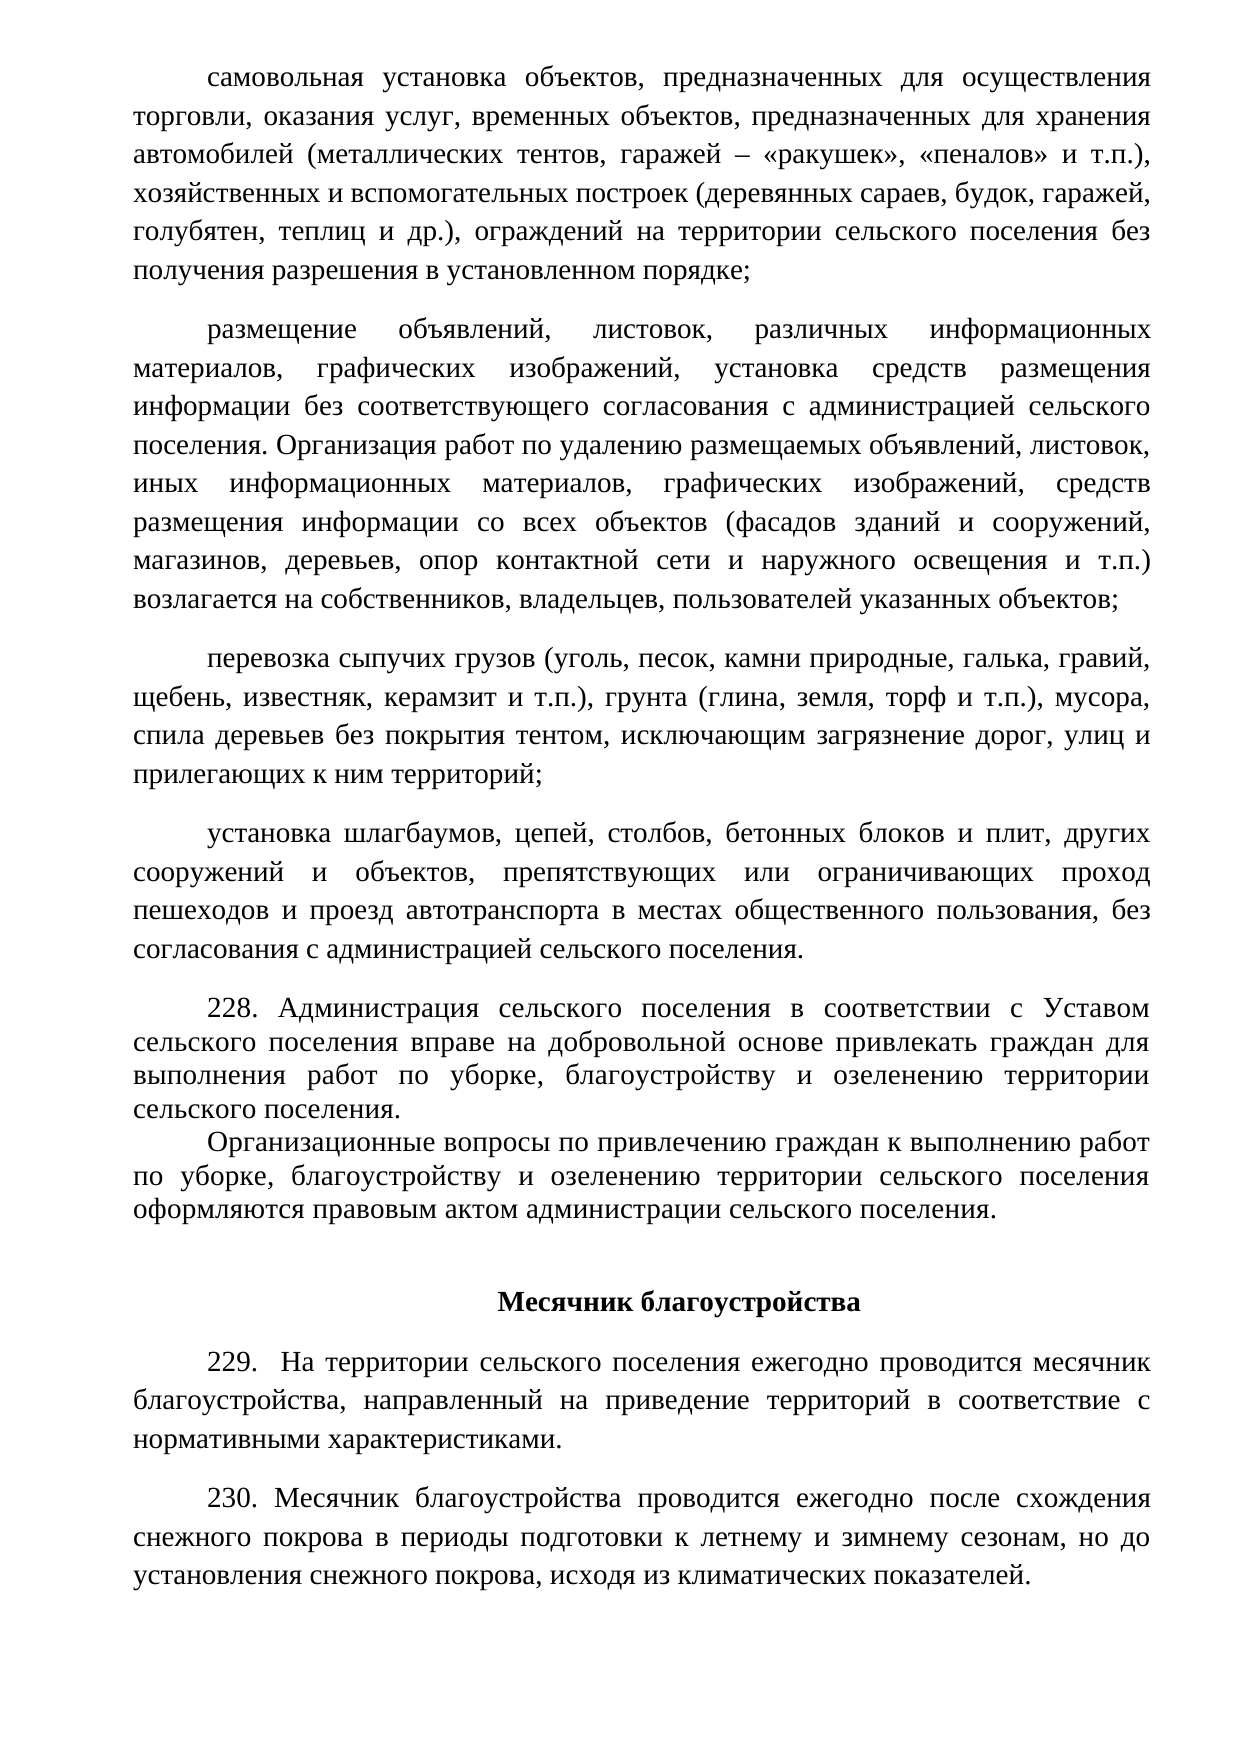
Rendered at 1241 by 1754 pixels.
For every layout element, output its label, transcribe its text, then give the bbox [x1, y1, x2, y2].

text размещение объявлений, листовок, различных информационных материалов, графических изображений, установка средств размещения информации без соответствующего согласования с администрацией сельского поселения. Организация работ по удалению размещаемых объявлений, листовок, иных информационных материалов, графических изображений, средств размещения информации со всех объектов (фасадов зданий и сооружений, магазинов, деревьев, опор контактной сети и наружного освещения и т.п.) возлагается на собственников, владельцев, пользователей указанных объектов; [133, 311, 1152, 614]
text самовольная установка объектов, предназначенных для осуществления торговли, оказания услуг, временных объектов, предназначенных для хранения автомобилей (металлических тентов, гаражей – «ракушек», «пеналов» и т.п.), хозяйственных и вспомогательных построек (деревянных сараев, будок, гаражей, голубятен, теплиц и др.), ограждений на территории сельского поселения без получения разрешения в установленном порядке; [133, 59, 1152, 285]
text установка шлагбаумов, цепей, столбов, бетонных блоков и плит, других сооружений и объектов, препятствующих или ограничивающих проход пешеходов и проезд автотранспорта в местах общественного пользования, без согласования с администрацией сельского поселения. [133, 815, 1152, 964]
text Организационные вопросы по привлечению граждан к выполнению работ по уборке, благоустройству и озеленению территории сельского поселения оформляются правовым актом администрации сельского поселения. [133, 1124, 1152, 1225]
text 228. Администрация сельского поселения в соответствии с Уставом сельского поселения вправе на добровольной основе привлекать граждан для выполнения работ по уборке, благоустройству и озеленению территории сельского поселения. [133, 990, 1152, 1124]
text перевозка сыпучих грузов (уголь, песок, камни природные, галька, гравий, щебень, известняк, керамзит и т.п.), грунта (глина, земля, торф и т.п.), мусора, спила деревьев без покрытия тентом, исключающим загрязнение дорог, улиц и прилегающих к ним территорий; [133, 640, 1152, 789]
text Месячник благоустройства [133, 1284, 1152, 1318]
text 229. На территории сельского поселения ежегодно проводится месячник благоустройства, направленный на приведение территорий в соответствие с нормативными характеристиками. [133, 1344, 1152, 1454]
text 230. Месячник благоустройства проводится ежегодно после схождения снежного покрова в периоды подготовки к летнему и зимнему сезонам, но до установления снежного покрова, исходя из климатических показателей. [133, 1480, 1152, 1591]
